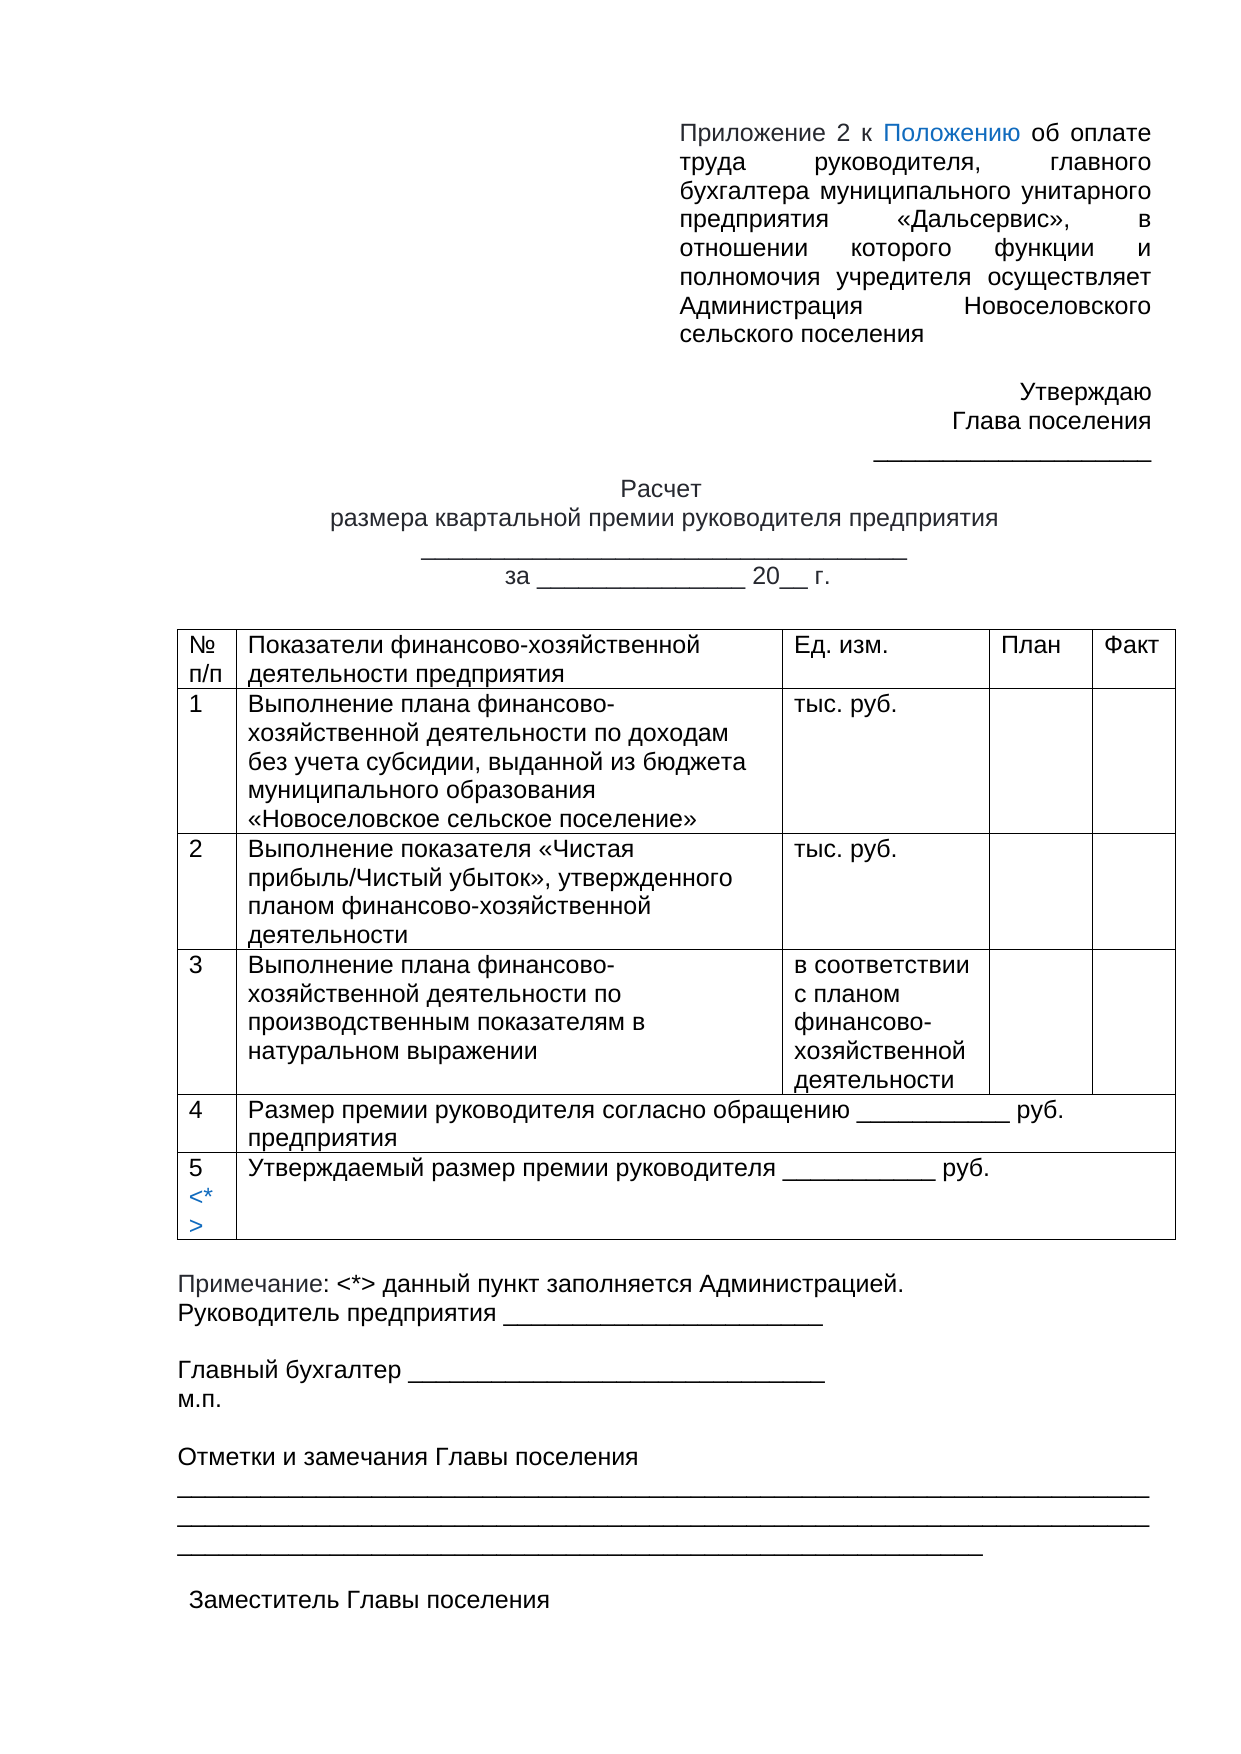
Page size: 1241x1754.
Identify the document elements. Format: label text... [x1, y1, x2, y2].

text Руководитель предприятия _______________________ [177, 1298, 1152, 1327]
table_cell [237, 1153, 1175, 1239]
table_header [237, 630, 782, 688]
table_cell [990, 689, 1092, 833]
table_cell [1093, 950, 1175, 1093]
text Глава поселения [177, 406, 1152, 434]
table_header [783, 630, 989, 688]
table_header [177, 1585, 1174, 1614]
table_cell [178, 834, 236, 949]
text Примечание: <*> данный пункт заполняется Администрацией. [177, 1269, 1152, 1298]
text ______________________________________________________________________________________________________________________________________________________________________________________________________ [177, 1470, 1152, 1557]
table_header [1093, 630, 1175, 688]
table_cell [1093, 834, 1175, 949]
text Главный бухгалтер ______________________________ [177, 1355, 1152, 1384]
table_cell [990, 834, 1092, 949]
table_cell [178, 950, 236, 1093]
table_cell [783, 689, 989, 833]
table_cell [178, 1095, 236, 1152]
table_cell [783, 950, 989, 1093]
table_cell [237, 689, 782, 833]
text Расчет размера квартальной премии руководителя предприятия ___________________________________ за _______________ 20__ г. [177, 474, 1152, 589]
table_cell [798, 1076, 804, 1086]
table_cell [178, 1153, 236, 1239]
text м.п. [177, 1384, 1152, 1413]
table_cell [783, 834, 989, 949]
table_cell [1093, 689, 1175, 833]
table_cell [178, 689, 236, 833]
text Утверждаю [177, 377, 1152, 406]
text ____________________ [177, 434, 1152, 463]
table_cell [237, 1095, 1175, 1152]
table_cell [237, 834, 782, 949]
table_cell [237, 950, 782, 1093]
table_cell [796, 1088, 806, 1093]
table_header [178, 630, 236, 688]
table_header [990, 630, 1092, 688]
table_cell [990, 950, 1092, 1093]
text Приложение 2 к Положению об оплате труда руководителя, главного бухгалтера муниципального унитарного предприятия «Дальсервис», в отношении которого функции и полномочия учредителя осуществляет Администрация Новоселовского сельского поселения [679, 118, 1152, 348]
text Отметки и замечания Главы поселения [177, 1442, 1152, 1470]
